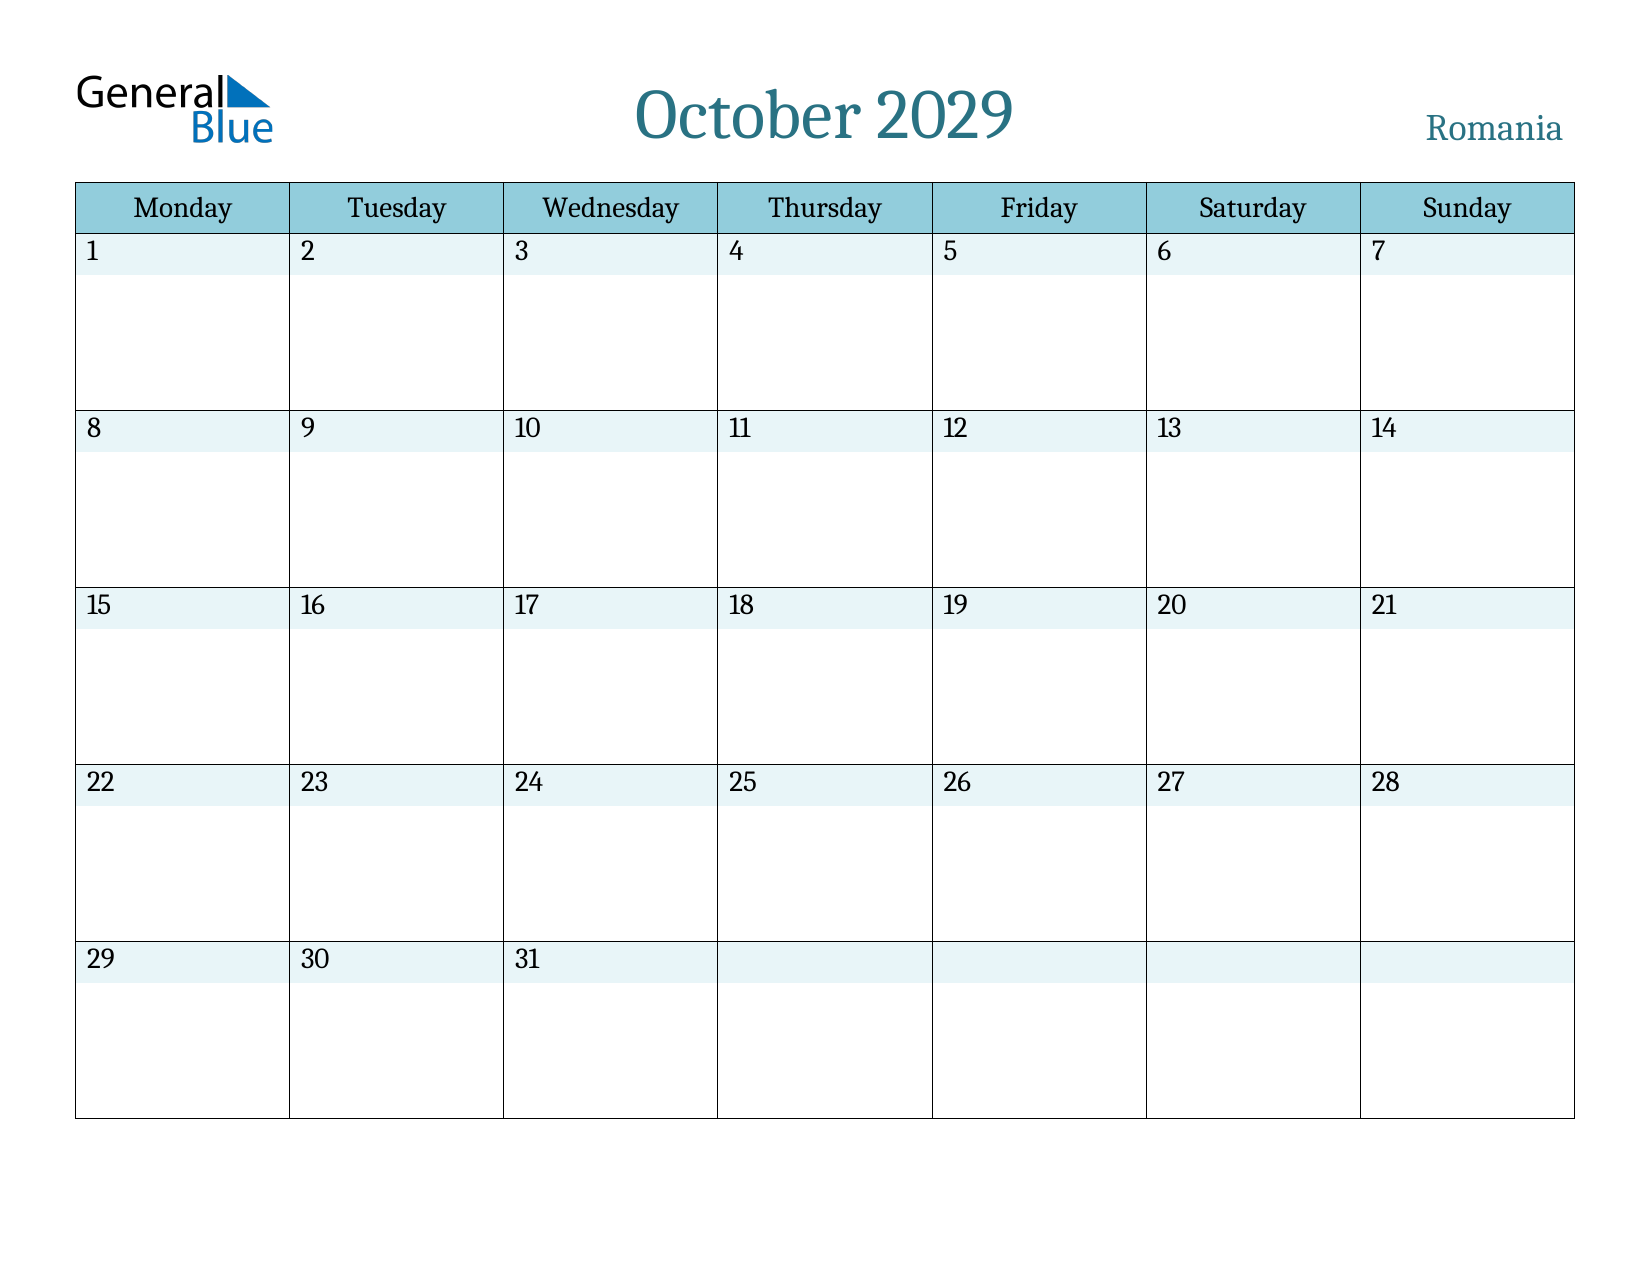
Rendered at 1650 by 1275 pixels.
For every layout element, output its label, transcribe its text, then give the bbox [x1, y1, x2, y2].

table_cell [76, 629, 289, 764]
table_cell 2 [290, 234, 503, 275]
table_cell [1361, 629, 1574, 764]
table_cell Saturday [1147, 183, 1360, 233]
table_cell 14 [1361, 411, 1574, 452]
table_cell [504, 452, 717, 587]
table_cell 16 [290, 588, 503, 629]
table_cell 29 [76, 942, 289, 983]
table_cell 19 [933, 588, 1146, 629]
table_cell 24 [504, 765, 717, 806]
table_cell [718, 452, 932, 587]
table_cell [290, 983, 503, 1118]
table_cell [290, 806, 503, 941]
table_cell [1147, 275, 1360, 410]
table_cell 31 [504, 942, 717, 983]
table_cell 18 [718, 588, 932, 629]
table_header [76, 75, 503, 182]
table_cell [1147, 942, 1360, 983]
table_cell [1361, 275, 1574, 410]
table_cell 4 [718, 234, 932, 275]
table_cell Thursday [718, 183, 932, 233]
table_cell Tuesday [290, 183, 503, 233]
table_cell [290, 452, 503, 587]
table_cell [1147, 629, 1360, 764]
table_cell [718, 275, 932, 410]
table_cell 1 [76, 234, 289, 275]
table_cell [290, 629, 503, 764]
table_cell 20 [1147, 588, 1360, 629]
table_cell 11 [718, 411, 932, 452]
table_cell [76, 275, 289, 410]
table_cell [504, 806, 717, 941]
picture [77, 75, 273, 143]
table_cell 22 [76, 765, 289, 806]
table_cell 10 [504, 411, 717, 452]
table_cell [76, 452, 289, 587]
table_cell 5 [933, 234, 1146, 275]
table_cell [290, 275, 503, 410]
table_cell 12 [933, 411, 1146, 452]
table_cell [1147, 806, 1360, 941]
table_cell Friday [933, 183, 1146, 233]
table_cell 9 [290, 411, 503, 452]
table_cell [1361, 452, 1574, 587]
table_cell 21 [1361, 588, 1574, 629]
table_cell [718, 806, 932, 941]
table_cell [76, 806, 289, 941]
table_header October 2029 [504, 75, 1146, 182]
table_cell [504, 629, 717, 764]
table_cell 17 [504, 588, 717, 629]
table_cell 28 [1361, 765, 1574, 806]
table_cell [718, 942, 932, 983]
table_cell 6 [1147, 234, 1360, 275]
table_cell [1361, 942, 1574, 983]
table_cell [1147, 983, 1360, 1118]
table_cell 3 [504, 234, 717, 275]
table_cell [1147, 452, 1360, 587]
table_cell 27 [1147, 765, 1360, 806]
table_cell [933, 983, 1146, 1118]
table_cell [933, 629, 1146, 764]
table_cell 8 [76, 411, 289, 452]
table_cell 26 [933, 765, 1146, 806]
table_cell [76, 983, 289, 1118]
table_cell Monday [76, 183, 289, 233]
table_cell [504, 275, 717, 410]
table_cell [933, 806, 1146, 941]
table_cell [933, 942, 1146, 983]
table_cell Wednesday [504, 183, 717, 233]
table_cell [1361, 806, 1574, 941]
table_cell 23 [290, 765, 503, 806]
table_cell [504, 983, 717, 1118]
table_cell 7 [1361, 234, 1574, 275]
table_header Romania [1146, 75, 1574, 182]
table_cell 13 [1147, 411, 1360, 452]
table_cell 15 [76, 588, 289, 629]
table_cell [718, 983, 932, 1118]
table_cell [718, 629, 932, 764]
table_cell [933, 275, 1146, 410]
table_cell Sunday [1361, 183, 1574, 233]
table_cell 30 [290, 942, 503, 983]
table_cell 25 [718, 765, 932, 806]
table_cell [1361, 983, 1574, 1118]
table_cell [933, 452, 1146, 587]
